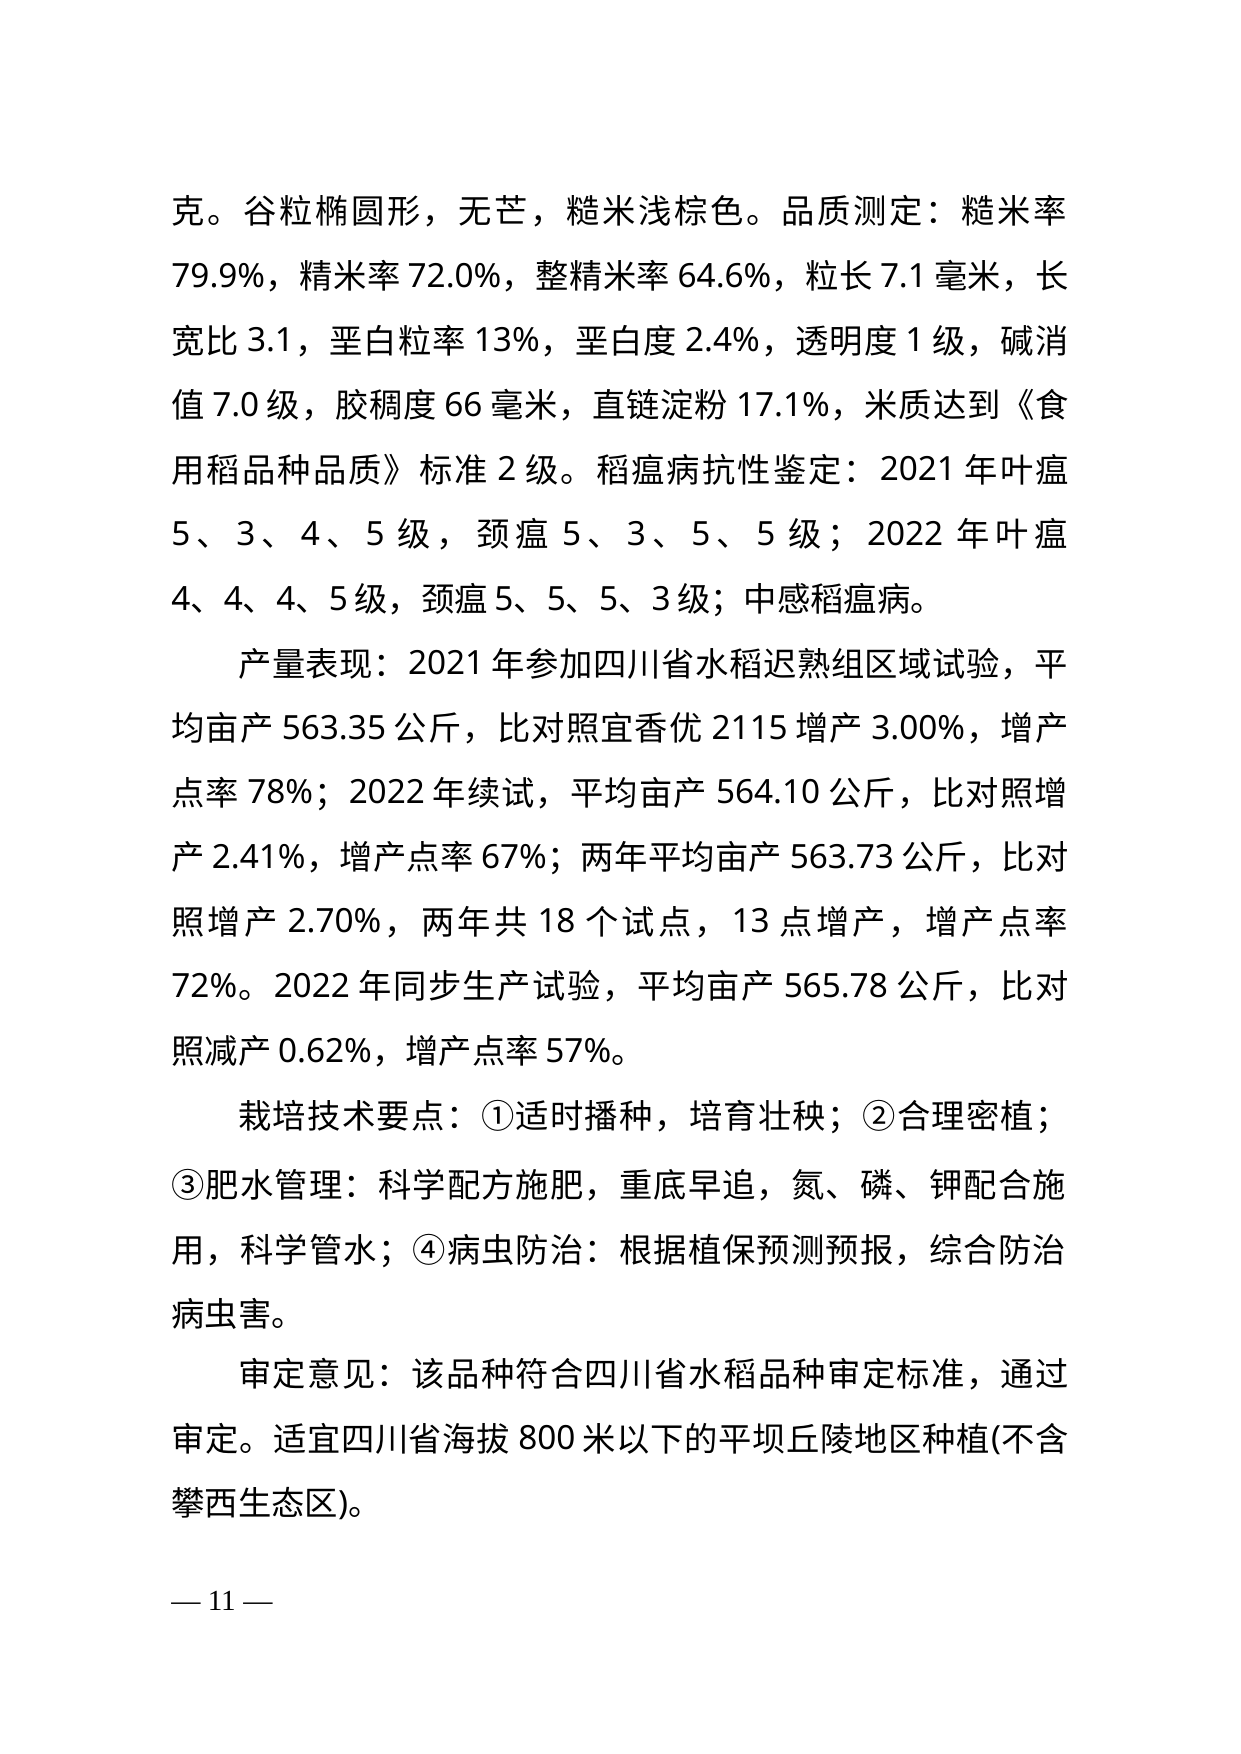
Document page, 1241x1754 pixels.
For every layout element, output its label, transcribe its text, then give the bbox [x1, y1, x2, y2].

text 产量表现：2021年参加四川省水稻迟熟组区域试验，平均亩产563.35公斤，比对照宜香优2115增产3.00%，增产点率78%；2022年续试，平均亩产564.10公斤，比对照增产2.41%，增产点率67%；两年平均亩产563.73公斤，比对照增产2.70%，两年共18个试点，13点增产，增产点率72%。2022年同步生产试验，平均亩产565.78公斤，比对照减产0.62%，增产点率57%。 [171, 629, 1069, 1081]
text 栽培技术要点：①适时播种，培育壮秧；②合理密植；③肥水管理：科学配方施肥，重底早追，氮、磷、钾配合施用，科学管水；④病虫防治：根据植保预测预报，综合防治病虫害。 [171, 1081, 1069, 1340]
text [171, 177, 1069, 629]
text 审定意见：该品种符合四川省水稻品种审定标准，通过审定。适宜四川省海拔800米以下的平坝丘陵地区种植(不含攀西生态区)。 [171, 1340, 1069, 1533]
